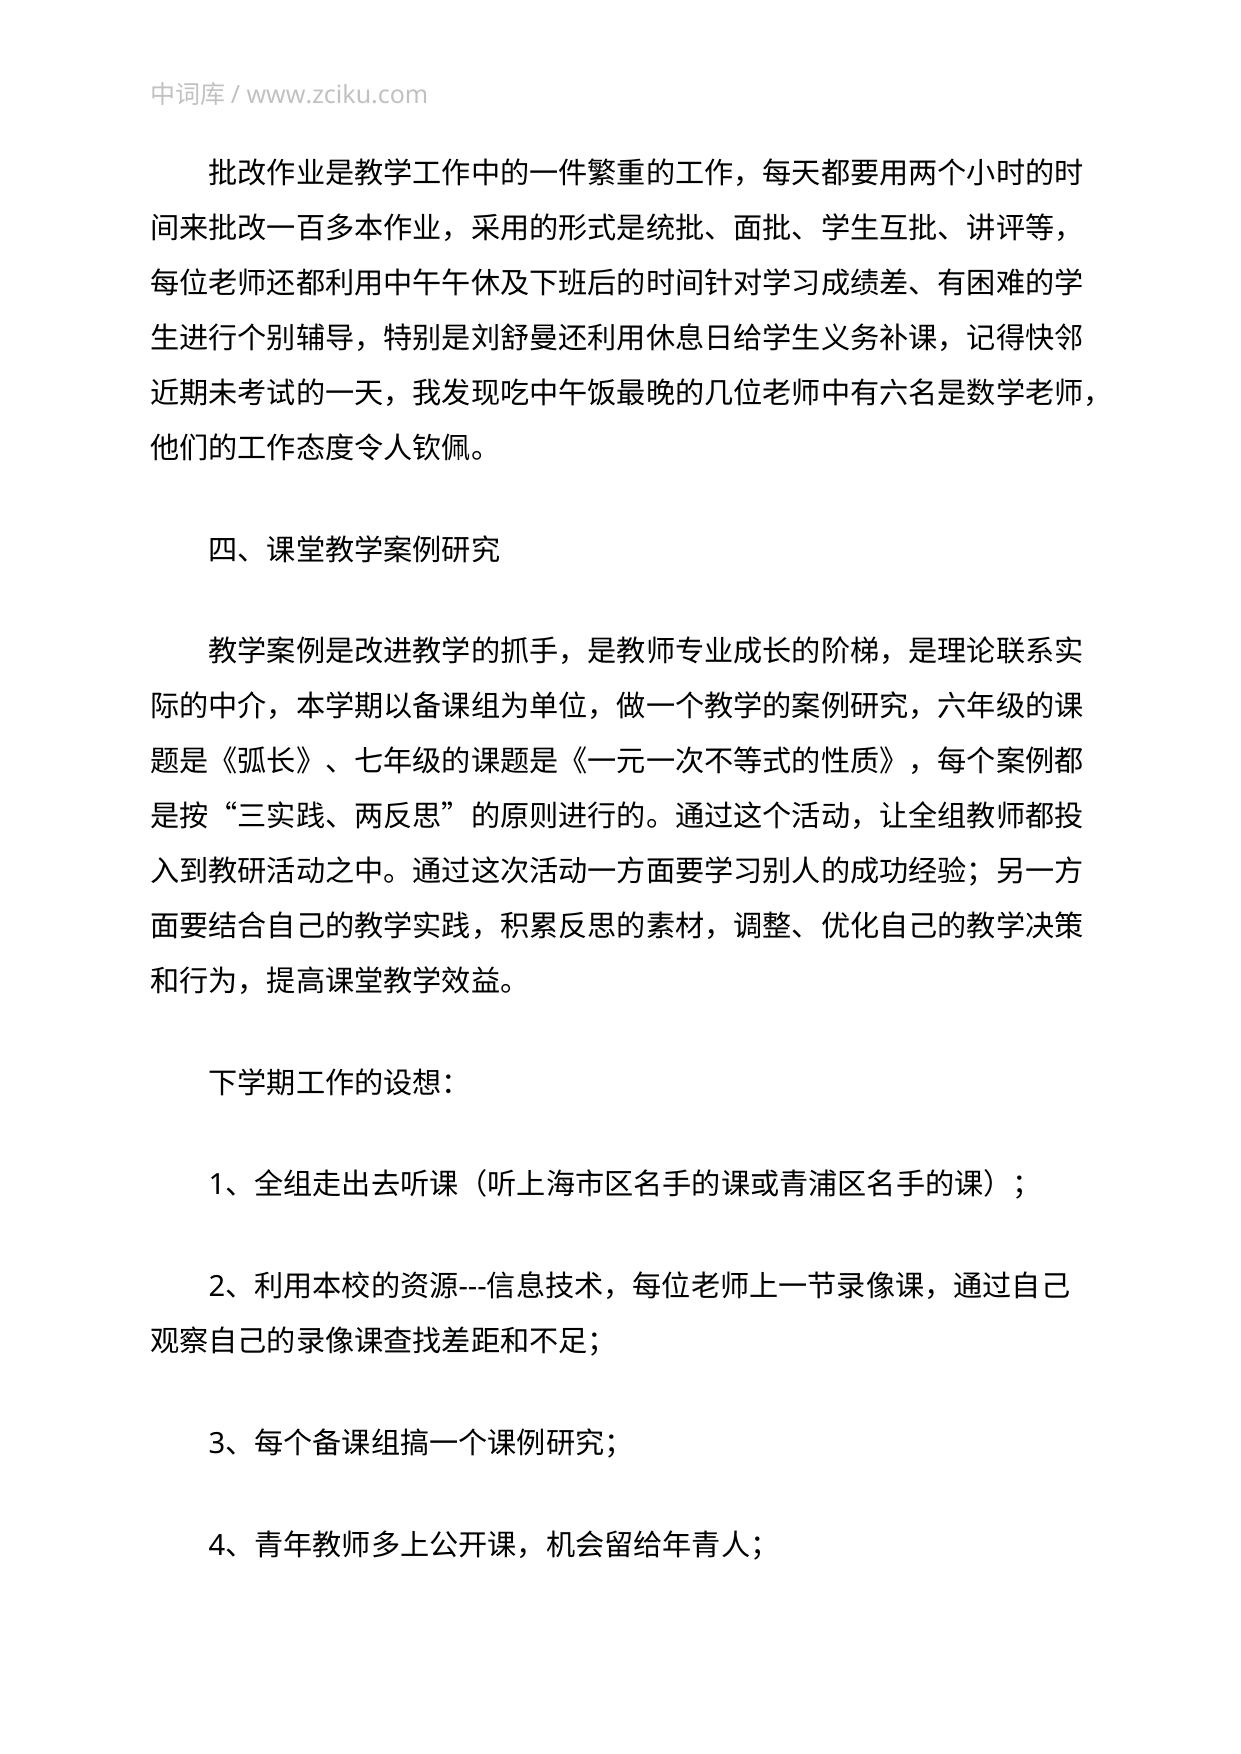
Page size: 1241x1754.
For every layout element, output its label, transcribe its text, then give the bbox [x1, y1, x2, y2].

text 3、每个备课组搞一个课例研究； [150, 1420, 1090, 1462]
text 批改作业是教学工作中的一件繁重的工作，每天都要用两个小时的时间来批改一百多本作业，采用的形式是统批、面批、学生互批、讲评等，每位老师还都利用中午午休及下班后的时间针对学习成绩差、有困难的学生进行个别辅导，特别是刘舒曼还利用休息日给学生义务补课，记得快邻近期未考试的一天，我发现吃中午饭最晚的几位老师中有六名是数学老师，他们的工作态度令人钦佩。 [150, 150, 1090, 467]
text 4、青年教师多上公开课，机会留给年青人； [150, 1522, 1090, 1564]
text 教学案例是改进教学的抓手，是教师专业成长的阶梯，是理论联系实际的中介，本学期以备课组为单位，做一个教学的案例研究，六年级的课题是《弧长》、七年级的课题是《一元一次不等式的性质》，每个案例都是按“三实践、两反思”的原则进行的。通过这个活动，让全组教师都投入到教研活动之中。通过这次活动一方面要学习别人的成功经验；另一方面要结合自己的教学实践，积累反思的素材，调整、优化自己的教学决策和行为，提高课堂教学效益。 [150, 628, 1090, 1000]
text 1、全组走出去听课（听上海市区名手的课或青浦区名手的课）； [150, 1161, 1090, 1203]
text 四、课堂教学案例研究 [150, 526, 1090, 568]
text 2、利用本校的资源---信息技术，每位老师上一节录像课，通过自己观察自己的录像课查找差距和不足； [150, 1263, 1090, 1360]
text 下学期工作的设想： [150, 1059, 1090, 1101]
